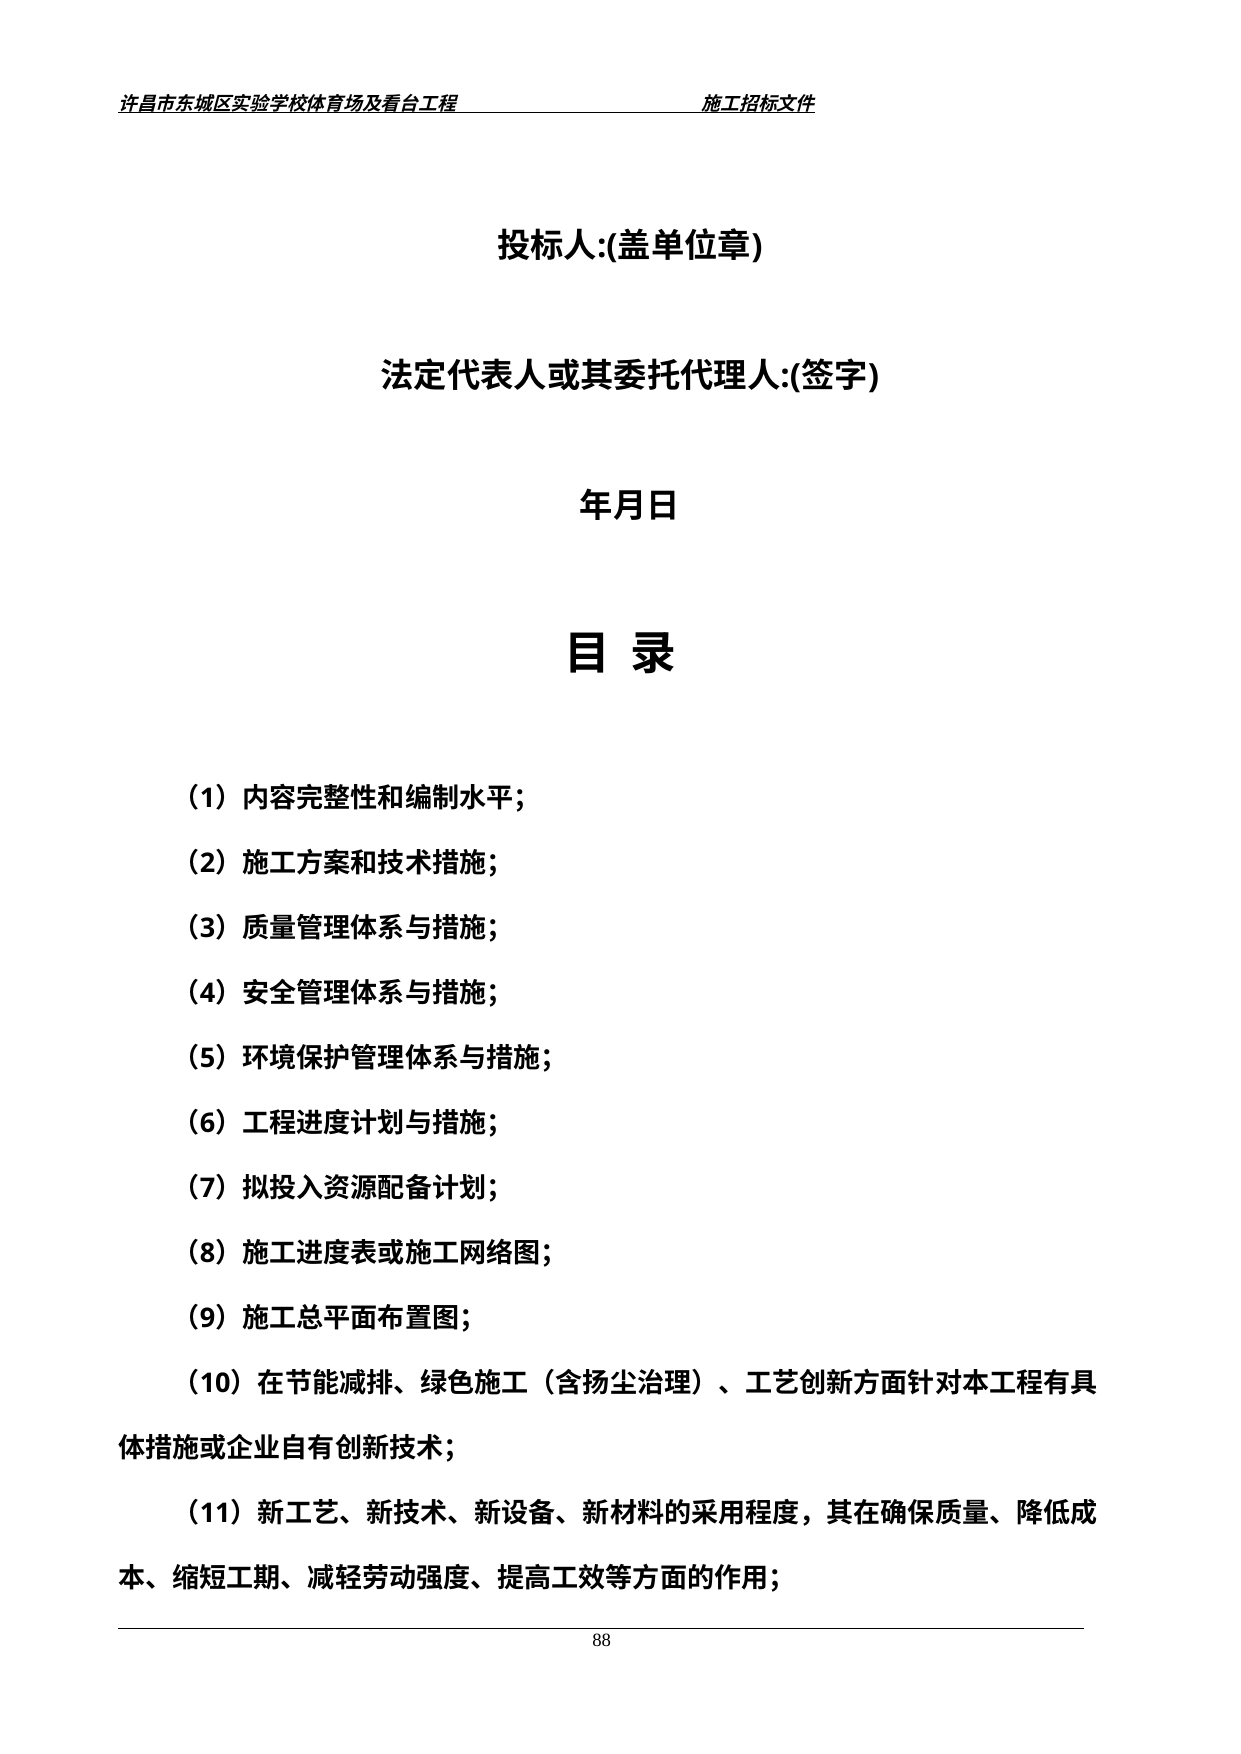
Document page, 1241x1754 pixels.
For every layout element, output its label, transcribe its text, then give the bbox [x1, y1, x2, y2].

text （10）在节能减排、绿色施工（含扬尘治理）、工艺创新方面针对本工程有具体措施或企业自有创新技术； [118, 1348, 1122, 1478]
text 投标人:(盖单位章) [137, 211, 1122, 276]
text （6）工程进度计划与措施； [118, 1088, 1122, 1153]
text （11）新工艺、新技术、新设备、新材料的采用程度，其在确保质量、降低成本、缩短工期、减轻劳动强度、提高工效等方面的作用； [118, 1478, 1122, 1608]
text （2）施工方案和技术措施； [118, 828, 1122, 893]
text （1）内容完整性和编制水平； [118, 763, 1122, 828]
text 目 录 [118, 601, 1122, 698]
text （5）环境保护管理体系与措施； [118, 1023, 1122, 1088]
text （3）质量管理体系与措施； [118, 893, 1122, 958]
text （8）施工进度表或施工网络图； [118, 1218, 1122, 1283]
text （9）施工总平面布置图； [118, 1283, 1122, 1348]
text 年月日 [137, 471, 1122, 536]
text 法定代表人或其委托代理人:(签字) [137, 341, 1122, 406]
text （4）安全管理体系与措施； [118, 958, 1122, 1023]
text （7）拟投入资源配备计划； [118, 1153, 1122, 1218]
